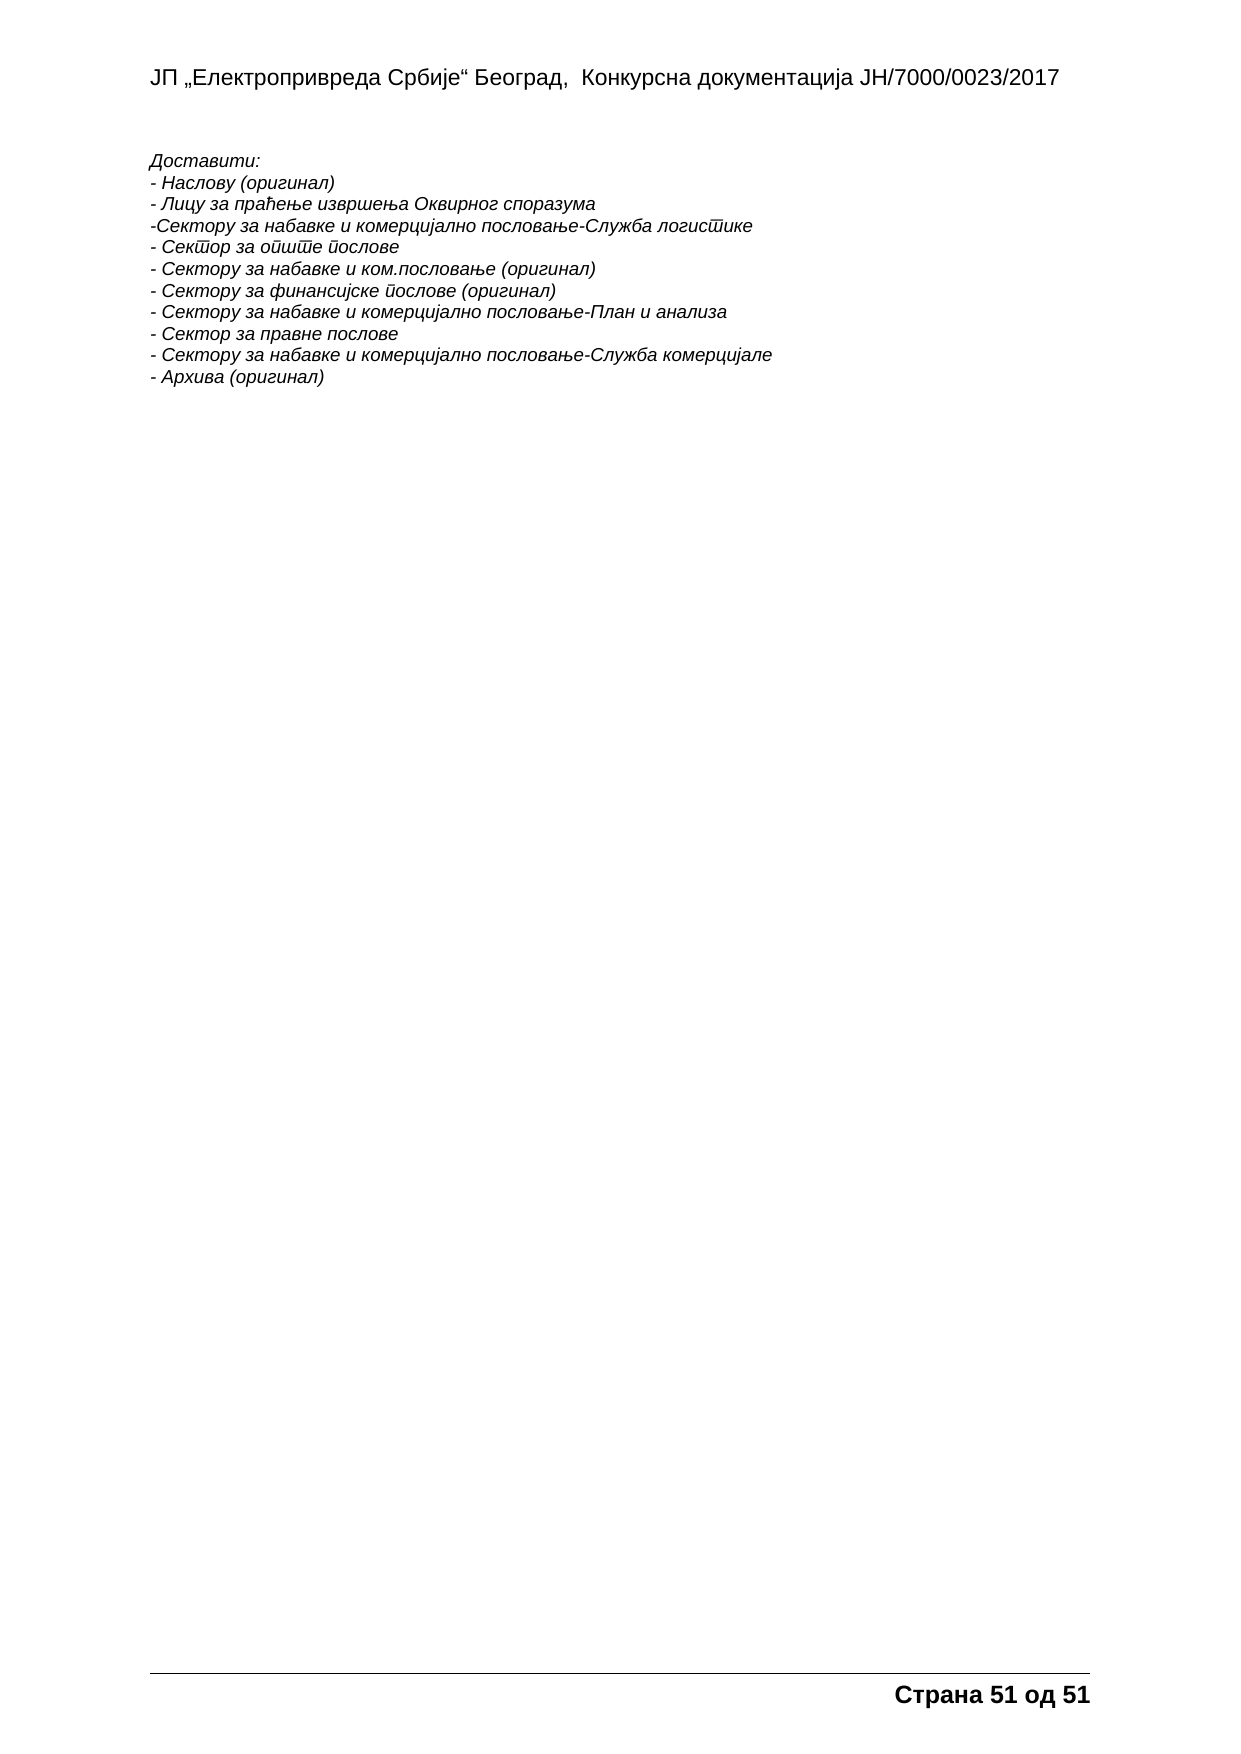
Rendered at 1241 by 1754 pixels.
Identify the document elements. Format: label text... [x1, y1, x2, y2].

text - Сектор за опште послове [150, 236, 1090, 258]
text Доставити: [150, 150, 1090, 172]
text - Сектору за набавке и комерцијално пословање-План и анализа [150, 301, 1090, 322]
text - Наслову (оригинал) [150, 172, 1090, 193]
text - Сектору за финансијскe послове (оригинал) [150, 279, 1090, 301]
text - Архива (оригинал) [150, 366, 1090, 387]
text - Лицу за праћење извршења Оквирног споразума [150, 193, 1090, 215]
text - Сектору за набавке и ком.пословање (оригинал) [150, 258, 1090, 279]
text -Сектору за набавке и комерцијално пословање-Служба логистике [150, 215, 1090, 236]
text - Сектор за правне послове [150, 322, 1090, 344]
text - Сектору за набавке и комерцијално пословање-Служба комерцијале [150, 344, 1090, 366]
